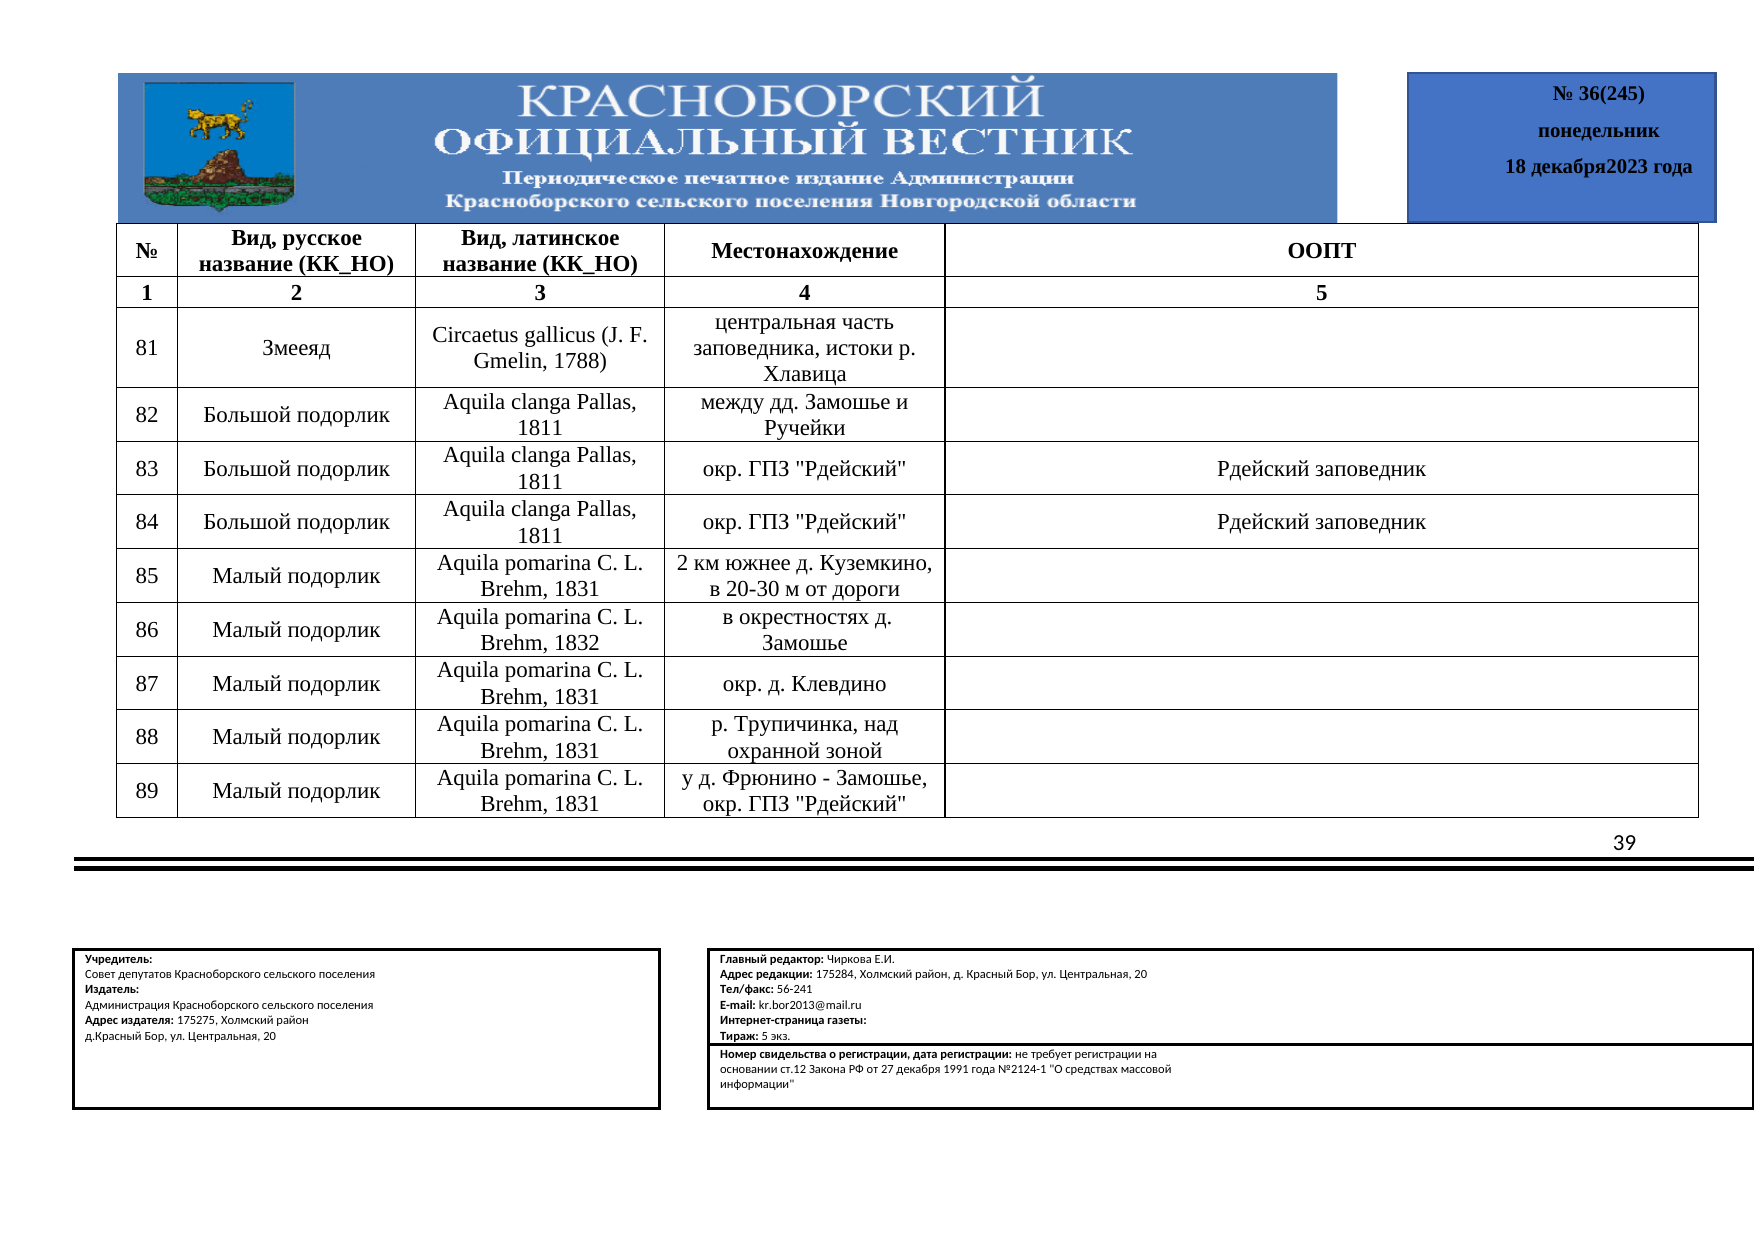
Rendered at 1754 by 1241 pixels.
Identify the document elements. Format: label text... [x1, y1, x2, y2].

table_cell между дд. Замошье и Ручейки [665, 388, 944, 441]
table_cell у д. Фрюнино - Замошье, окр. ГПЗ "Рдейский" [665, 764, 944, 817]
table_cell Большой подорлик [178, 442, 415, 494]
table_cell [946, 657, 1698, 709]
table_cell Большой подорлик [178, 495, 415, 548]
table_cell Aquila clanga Pallas, 1811 [416, 442, 664, 494]
table_cell 86 [117, 603, 177, 656]
table_cell Малый подорлик [178, 764, 415, 817]
table_cell 1 [117, 277, 177, 307]
table_cell Рдейский заповедник [946, 442, 1698, 494]
table_cell Малый подорлик [178, 549, 415, 602]
table_cell Aquila pomarina C. L. Brehm, 1832 [416, 603, 664, 656]
table_cell [946, 308, 1698, 387]
table_cell окр. ГПЗ "Рдейский" [665, 495, 944, 548]
table_header Вид, русское название (КК_НО) [178, 224, 415, 276]
table_cell Малый подорлик [178, 657, 415, 709]
table_cell Aquila pomarina C. L. Brehm, 1831 [416, 710, 664, 763]
table_cell окр. ГПЗ "Рдейский" [665, 442, 944, 494]
table_cell р. Трупичинка, над охранной зоной [665, 710, 944, 763]
table_header Вид, латинское название (КК_НО) [416, 224, 664, 276]
table_cell [946, 388, 1698, 441]
table_cell Aquila pomarina C. L. Brehm, 1831 [416, 657, 664, 709]
table_cell 87 [117, 657, 177, 709]
table_cell 84 [117, 495, 177, 548]
table_header Местонахождение [665, 224, 944, 276]
table_cell [946, 710, 1698, 763]
table_cell Малый подорлик [178, 710, 415, 763]
table_cell Большой подорлик [178, 388, 415, 441]
table_cell [946, 603, 1698, 656]
table_cell [946, 549, 1698, 602]
table_cell Aquila pomarina C. L. Brehm, 1831 [416, 764, 664, 817]
table_cell 83 [117, 442, 177, 494]
table_cell окр. д. Клевдино [665, 657, 944, 709]
table_cell Aquila clanga Pallas, 1811 [416, 388, 664, 441]
table_cell Aquila clanga Pallas, 1811 [416, 495, 664, 548]
table_cell Рдейский заповедник [946, 495, 1698, 548]
table_cell центральная часть заповедника, истоки р. Хлавица [665, 308, 944, 387]
table_cell Змееяд [178, 308, 415, 387]
table_cell 82 [117, 388, 177, 441]
table_header ООПТ [946, 224, 1698, 276]
table_header № [117, 224, 177, 276]
table_cell Circaetus gallicus (J. F. Gmelin, 1788) [416, 308, 664, 387]
table_cell 89 [117, 764, 177, 817]
table_cell 2 [178, 277, 415, 307]
table_cell Малый подорлик [178, 603, 415, 656]
table_cell 3 [416, 277, 664, 307]
table_cell 81 [117, 308, 177, 387]
table_cell 88 [117, 710, 177, 763]
table_cell в окрестностях д. Замошье [665, 603, 944, 656]
table_cell Aquila pomarina C. L. Brehm, 1831 [416, 549, 664, 602]
table_cell 4 [665, 277, 944, 307]
table_cell [946, 764, 1698, 817]
table_cell 85 [117, 549, 177, 602]
table_cell 5 [946, 277, 1698, 307]
table_cell 2 км южнее д. Куземкино, в 20-30 м от дороги [665, 549, 944, 602]
